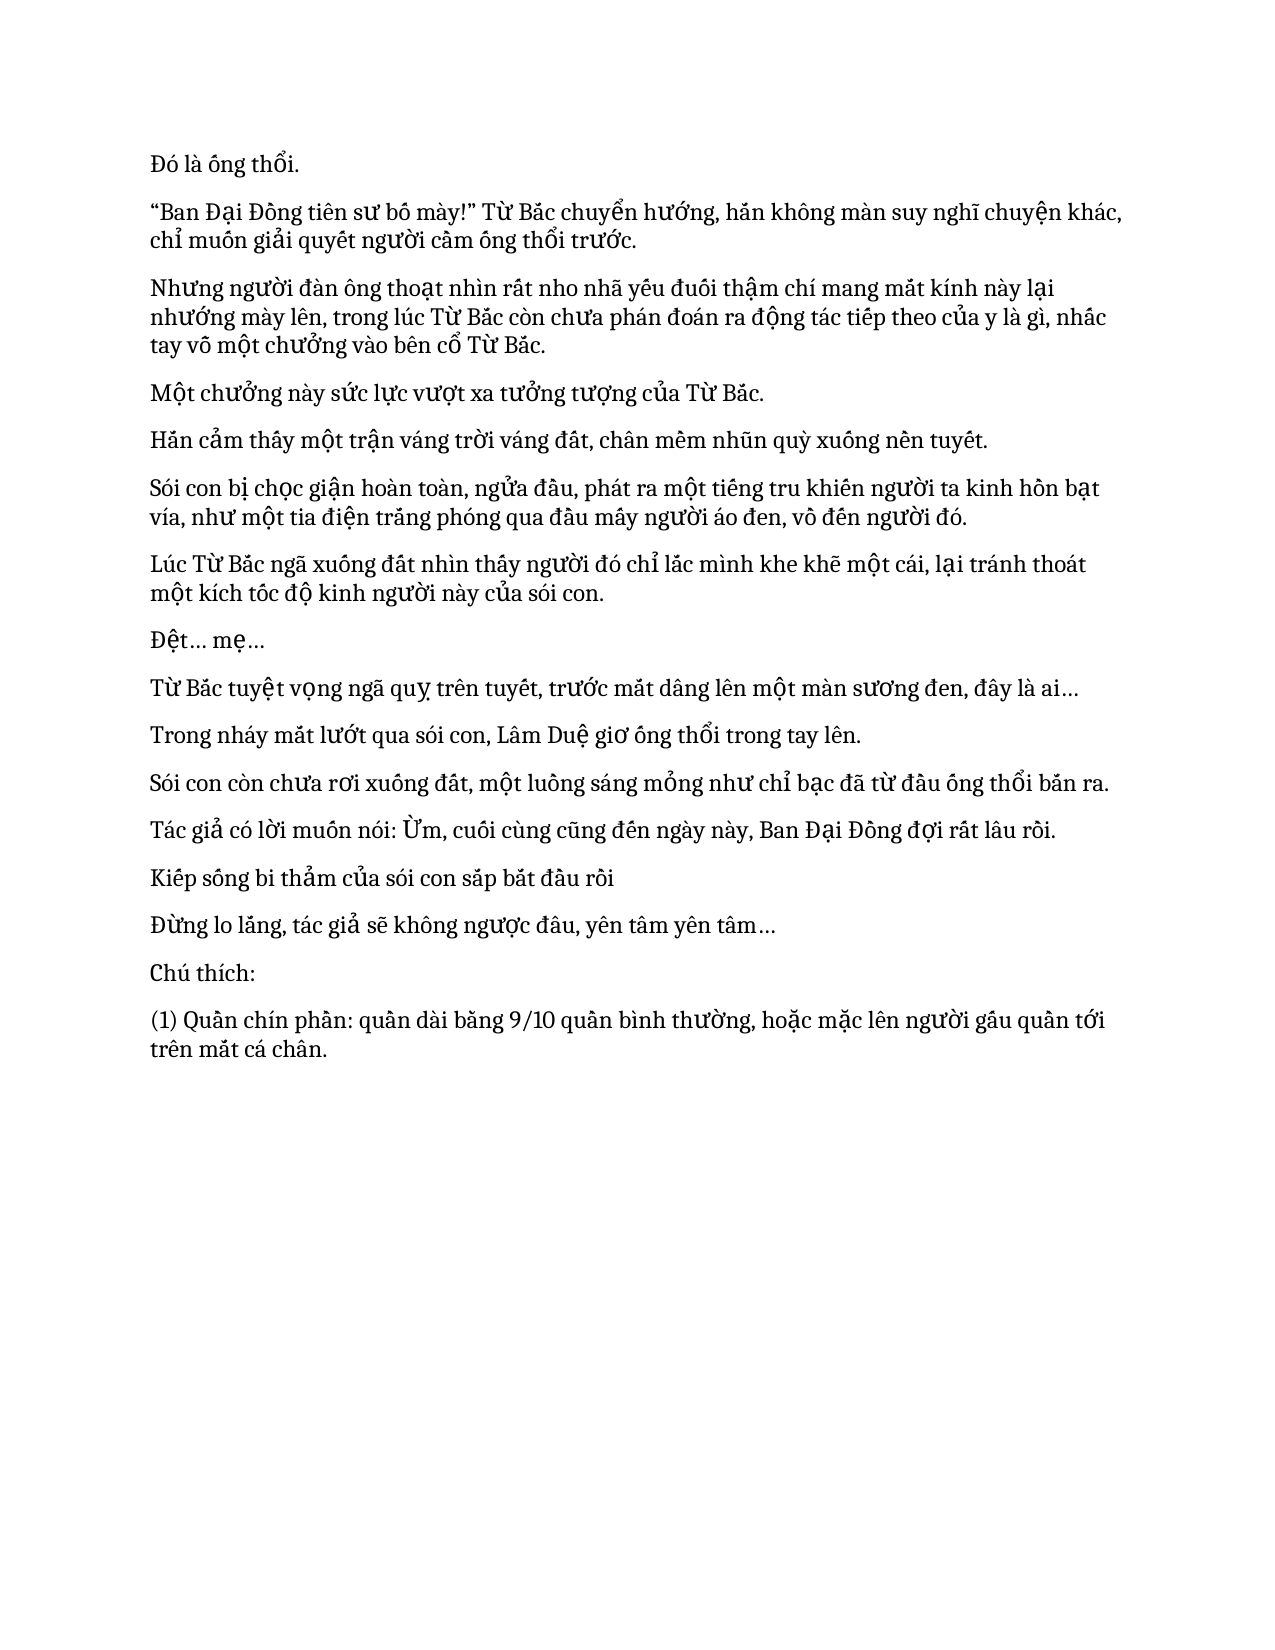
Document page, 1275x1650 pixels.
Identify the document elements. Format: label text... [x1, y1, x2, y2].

text Đừng lo lắng, tác giả sẽ không ngược đâu, yên tâm yên tâm… [150, 911, 1125, 940]
text Chú thích: [150, 959, 1125, 987]
text Sói con bị chọc giận hoàn toàn, ngửa đầu, phát ra một tiếng tru khiến người ta kinh hồn bạt vía, như một tia điện trắng phóng qua đầu mấy người áo đen, vồ đến người đó. [150, 474, 1125, 531]
text Hắn cảm thấy một trận váng trời váng đất, chân mềm nhũn quỳ xuống nền tuyết. [150, 426, 1125, 455]
text Kiếp sống bi thảm của sói con sắp bắt đầu rồi [150, 864, 1125, 892]
text (1) Quần chín phần: quần dài bằng 9/10 quần bình thường, hoặc mặc lên người gấu quần tới trên mắt cá chân. [150, 1006, 1125, 1064]
text Sói con còn chưa rơi xuống đất, một luồng sáng mỏng như chỉ bạc đã từ đầu ống thổi bắn ra. [150, 769, 1125, 797]
text Một chưởng này sức lực vượt xa tưởng tượng của Từ Bắc. [150, 379, 1125, 407]
text “Ban Đại Đồng tiên sư bố mày!” Từ Bắc chuyển hướng, hắn không màn suy nghĩ chuyện khác, chỉ muốn giải quyết người cầm ống thổi trước. [150, 197, 1125, 255]
text Đó là ống thổi. [150, 150, 1125, 179]
text Nhưng người đàn ông thoạt nhìn rất nho nhã yếu đuối thậm chí mang mắt kính này lại nhướng mày lên, trong lúc Từ Bắc còn chưa phán đoán ra động tác tiếp theo của y là gì, nhấc tay vỗ một chưởng vào bên cổ Từ Bắc. [150, 274, 1125, 360]
text Lúc Từ Bắc ngã xuống đất nhìn thấy người đó chỉ lắc mình khe khẽ một cái, lại tránh thoát một kích tốc độ kinh người này của sói con. [150, 550, 1125, 607]
text Tác giả có lời muốn nói: Ừm, cuối cùng cũng đến ngày này, Ban Đại Đồng đợi rất lâu rồi. [150, 816, 1125, 845]
text Trong nháy mắt lướt qua sói con, Lâm Duệ giơ ống thổi trong tay lên. [150, 721, 1125, 750]
text Đệt… mẹ… [150, 626, 1125, 655]
text Từ Bắc tuyệt vọng ngã quỵ trên tuyết, trước mắt dâng lên một màn sương đen, đây là ai… [150, 674, 1125, 702]
